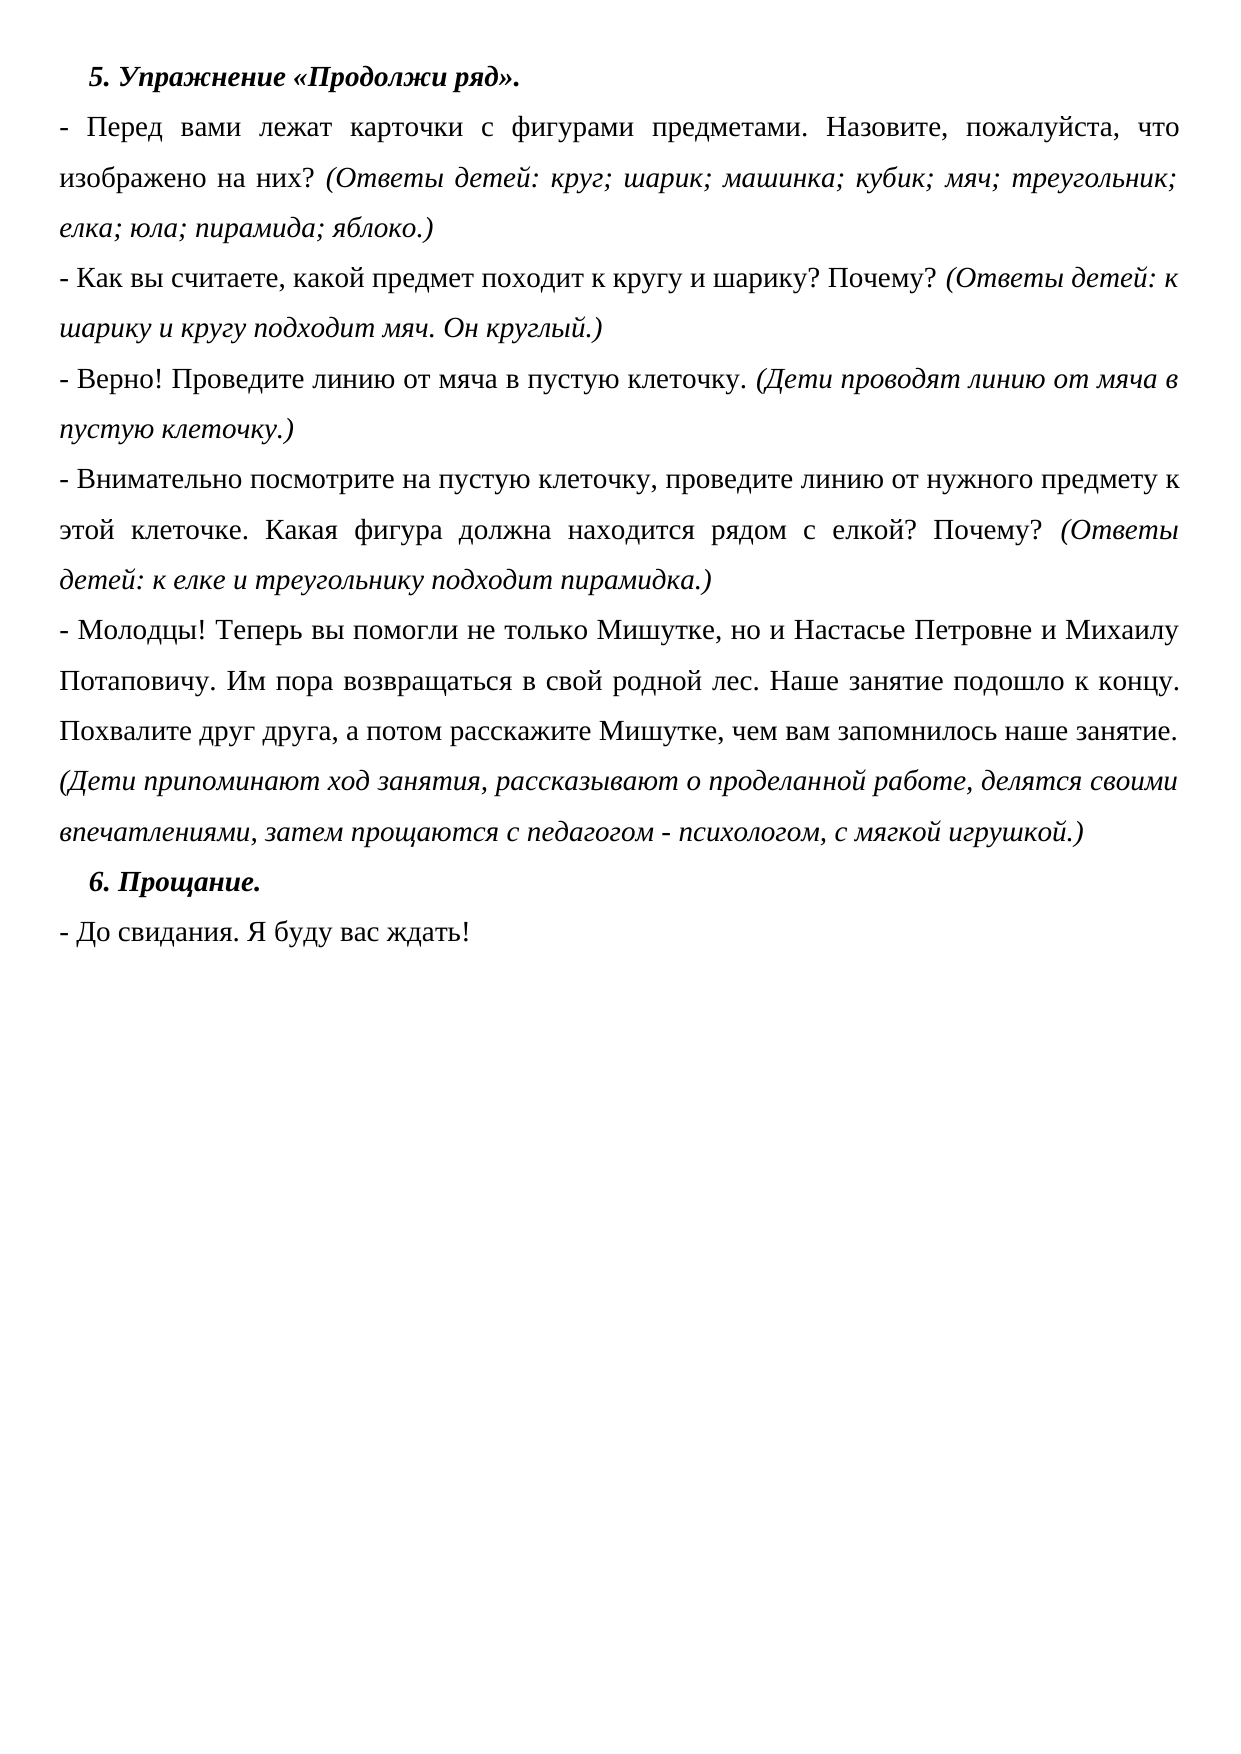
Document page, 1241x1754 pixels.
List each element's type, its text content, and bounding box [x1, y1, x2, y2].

text - До свидания. Я буду вас ждать! [59, 914, 1181, 948]
text - Верно! Проведите линию от мяча в пустую клеточку. (Дети проводят линию от мяча в пустую клеточку.) [59, 361, 1181, 445]
text - Перед вами лежат карточки с фигурами предметами. Назовите, пожалуйста, что изображено на них? (Ответы детей: круг; шарик; машинка; кубик; мяч; треугольник; елка; юла; пирамида; яблоко.) [59, 109, 1181, 243]
text - Внимательно посмотрите на пустую клеточку, проведите линию от нужного предмету к этой клеточке. Какая фигура должна находится рядом с елкой? Почему? (Ответы детей: к елке и треугольнику подходит пирамидка.) [59, 462, 1181, 596]
text 6. Прощание. [89, 864, 1181, 898]
text - Как вы считаете, какой предмет походит к кругу и шарику? Почему? (Ответы детей: к шарику и кругу подходит мяч. Он круглый.) [59, 260, 1181, 344]
text (Дети припоминают ход занятия, рассказывают о проделанной работе, делятся своими впечатлениями, затем прощаются с педагогом - психологом, с мягкой игрушкой.) [59, 763, 1181, 847]
text - Молодцы! Теперь вы помогли не только Мишутке, но и Настасье Петровне и Михаилу Потаповичу. Им пора возвращаться в свой родной лес. Наше занятие подошло к концу. Похвалите друг друга, а потом расскажите Мишутке, чем вам запомнилось наше занятие. [59, 612, 1181, 747]
text 5. Упражнение «Продолжи ряд». [89, 59, 1181, 93]
